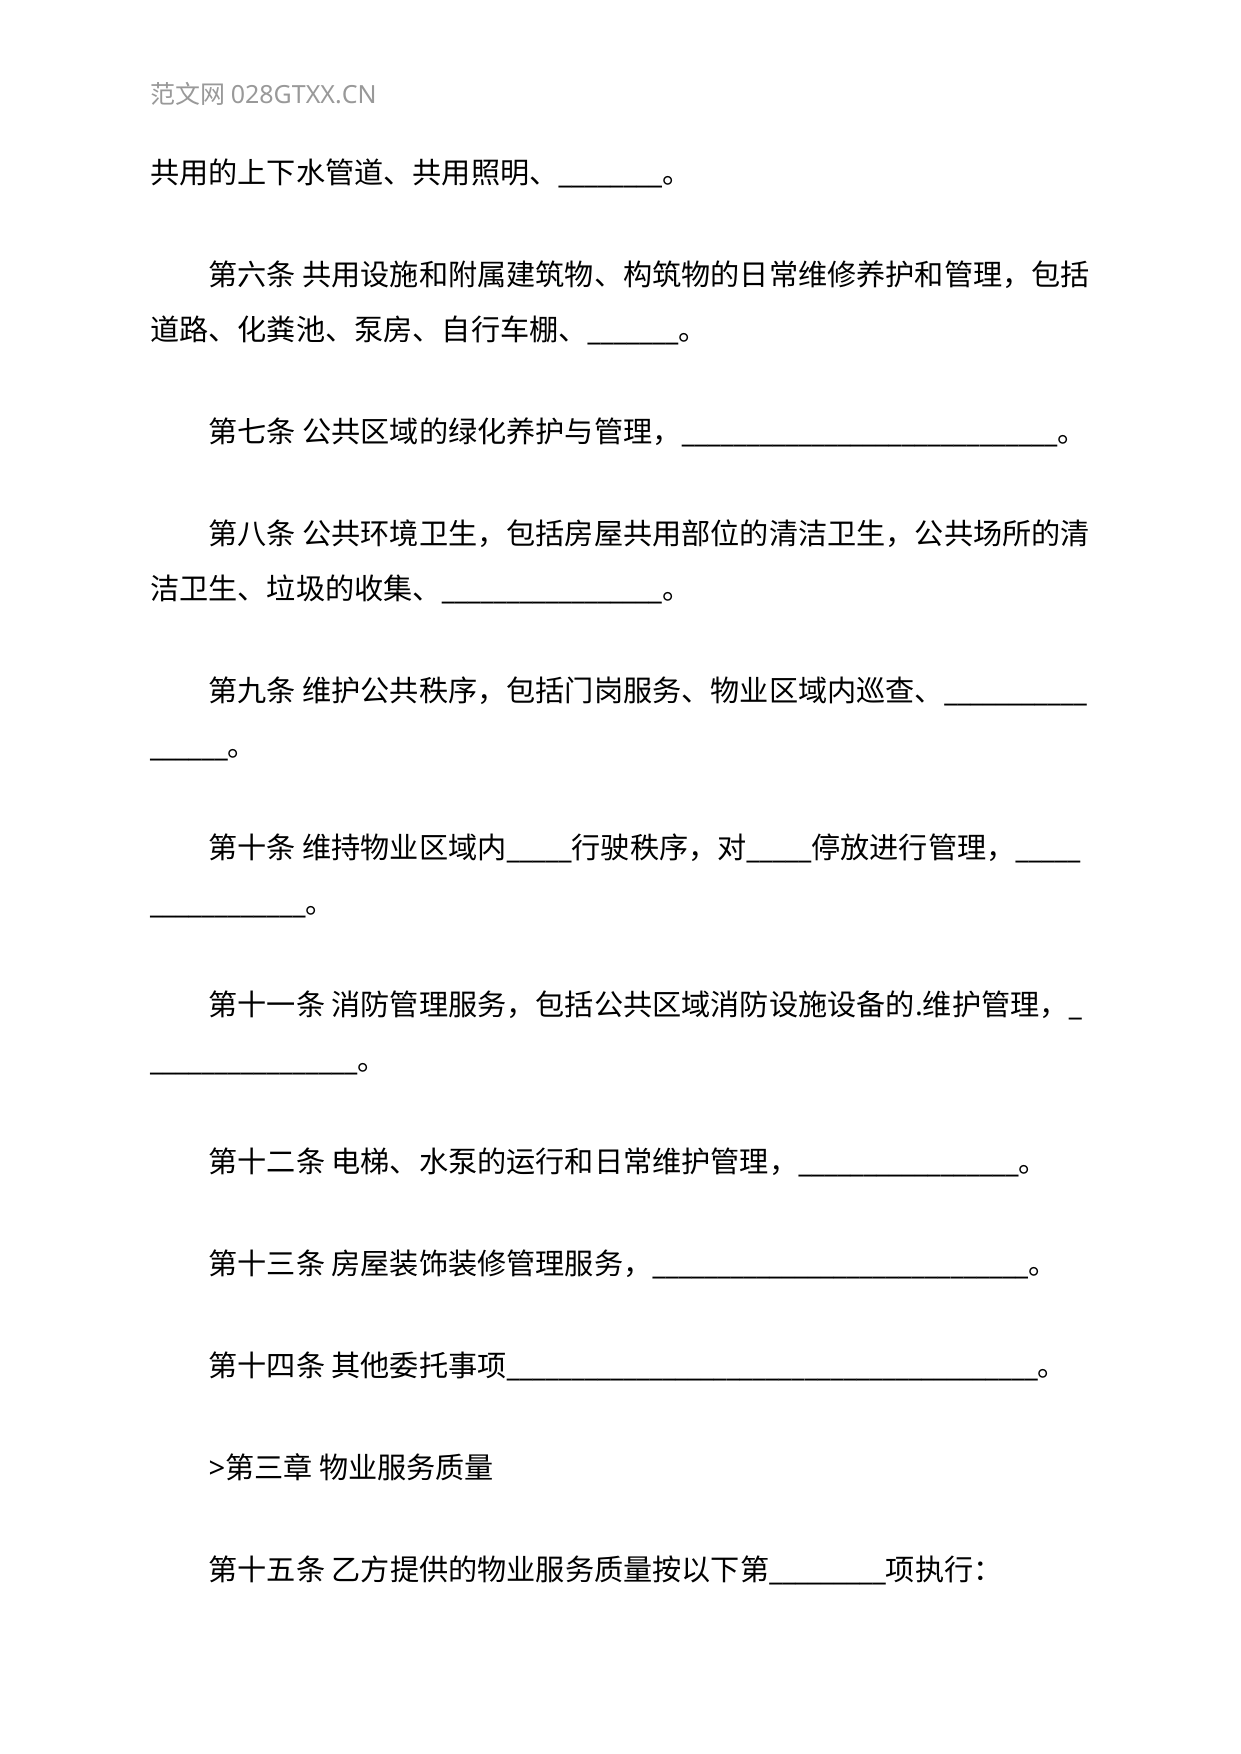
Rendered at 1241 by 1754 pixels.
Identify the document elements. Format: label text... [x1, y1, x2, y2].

text 第十五条 乙方提供的物业服务质量按以下第_________项执行： [150, 1547, 1090, 1589]
text 第十四条 其他委托事项_________________________________________。 [150, 1343, 1090, 1385]
text 第十条 维持物业区域内_____行驶秩序，对_____停放进行管理，_________________。 [150, 825, 1090, 922]
text >第三章 物业服务质量 [150, 1444, 1090, 1487]
text 第九条 维护公共秩序，包括门岗服务、物业区域内巡查、_________________。 [150, 668, 1090, 765]
text 第六条 共用设施和附属建筑物、构筑物的日常维修养护和管理，包括道路、化粪池、泵房、自行车棚、_______。 [150, 252, 1090, 349]
text 第八条 公共环境卫生，包括房屋共用部位的清洁卫生，公共场所的清洁卫生、垃圾的收集、_________________。 [150, 511, 1090, 608]
text 第十一条 消防管理服务，包括公共区域消防设施设备的.维护管理，_________________。 [150, 982, 1090, 1079]
text 第十三条 房屋装饰装修管理服务，_____________________________。 [150, 1241, 1090, 1283]
text 第十二条 电梯、水泵的运行和日常维护管理，_________________。 [150, 1139, 1090, 1181]
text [150, 150, 1090, 192]
text 第七条 公共区域的绿化养护与管理，_____________________________。 [150, 409, 1090, 451]
